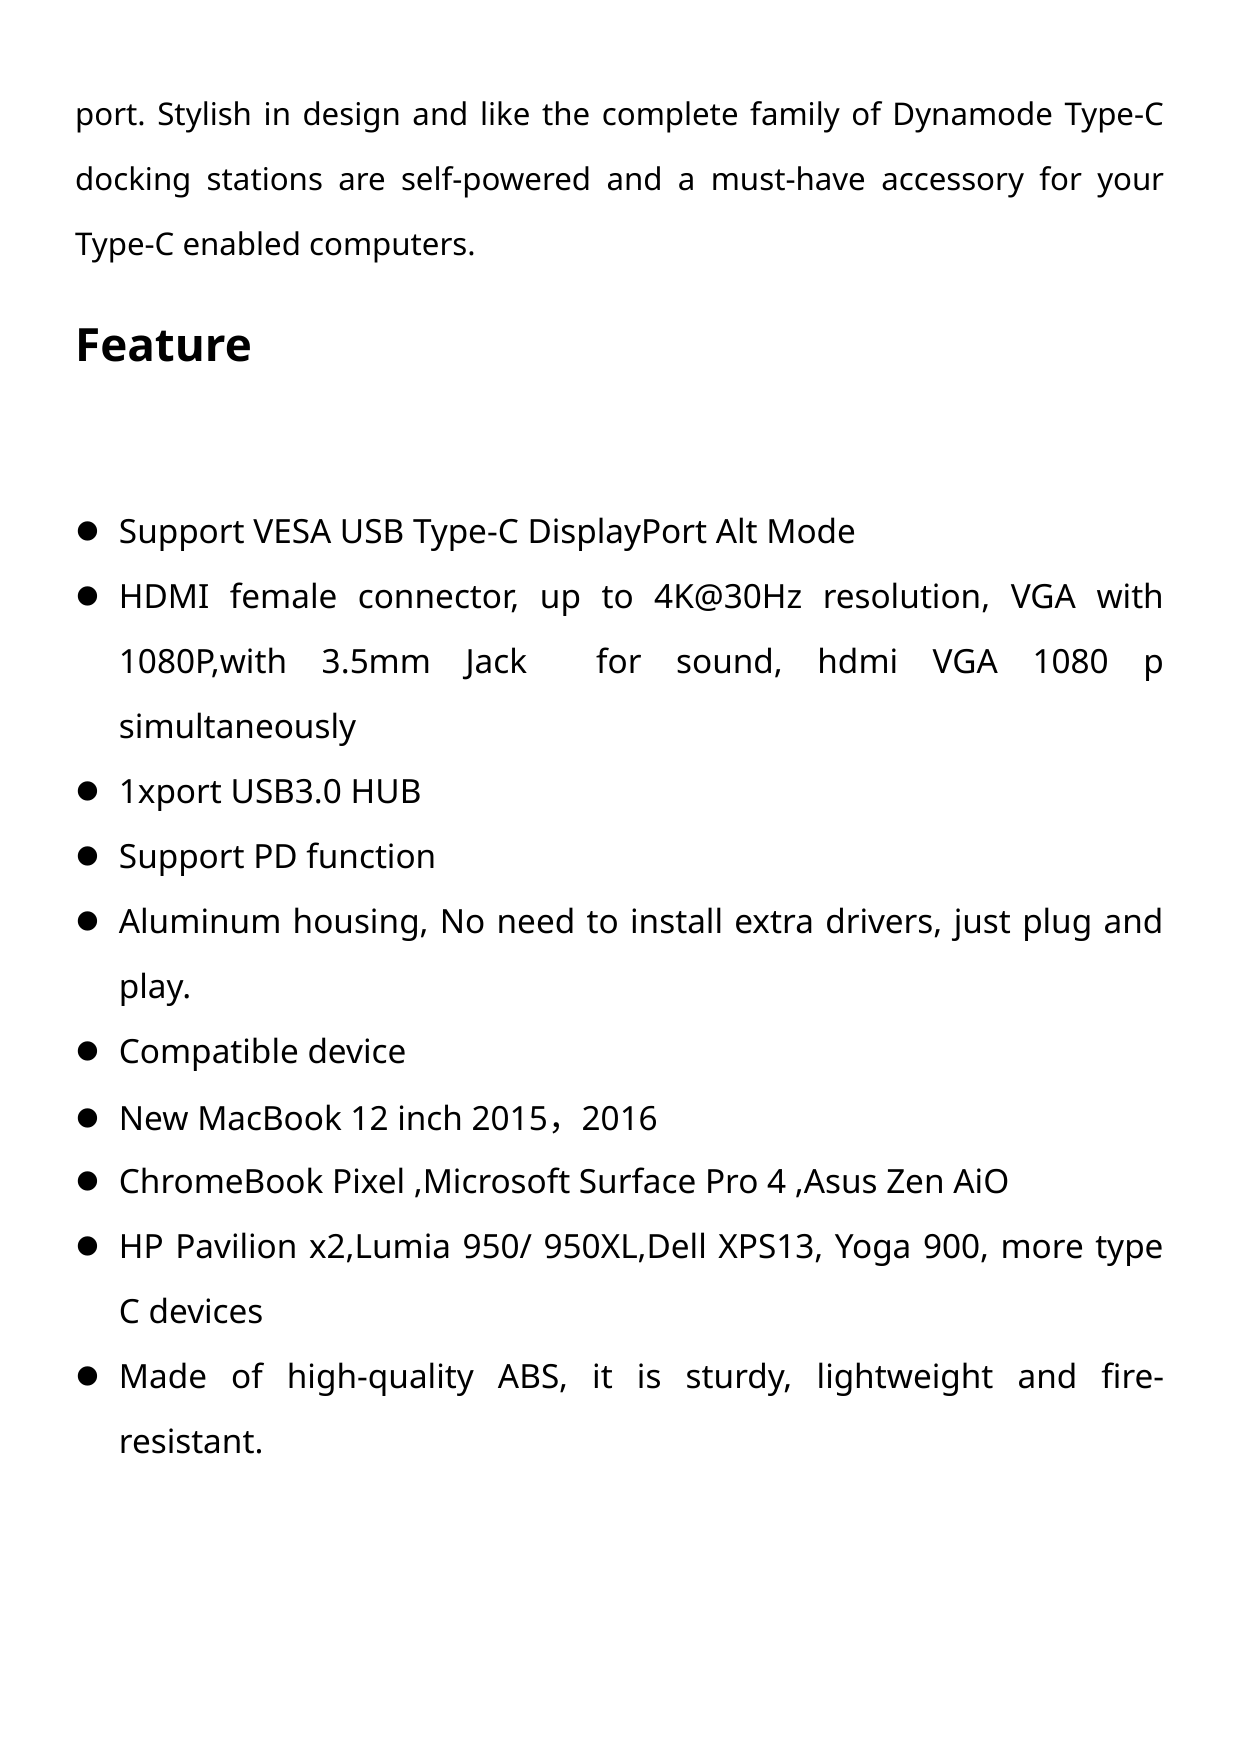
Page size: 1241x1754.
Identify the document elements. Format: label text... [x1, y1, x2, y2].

list 1xport USB3.0 HUB [75, 758, 1165, 823]
list New MacBook 12 inch 2015，2016 [75, 1083, 1165, 1148]
subtitle Feature [75, 311, 1165, 376]
list HP Pavilion x2,Lumia 950/ 950XL,Dell XPS13, Yoga 900, more type C devices [75, 1213, 1165, 1343]
list Support VESA USB Type-C DisplayPort Alt Mode [75, 498, 1165, 563]
list Aluminum housing, No need to install extra drivers, just plug and play. [75, 888, 1165, 1018]
list Support PD function [75, 823, 1165, 888]
list HDMI female connector, up to 4K@30Hz resolution, VGA with 1080P,with 3.5mm Jack for sound, hdmi VGA 1080 p simultaneously [75, 563, 1165, 758]
list Made of high-quality ABS, it is sturdy, lightweight and fire-resistant. [75, 1343, 1165, 1473]
list Compatible device [75, 1018, 1165, 1083]
list ChromeBook Pixel ,Microsoft Surface Pro 4 ,Asus Zen AiO [75, 1148, 1165, 1213]
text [75, 81, 1165, 276]
